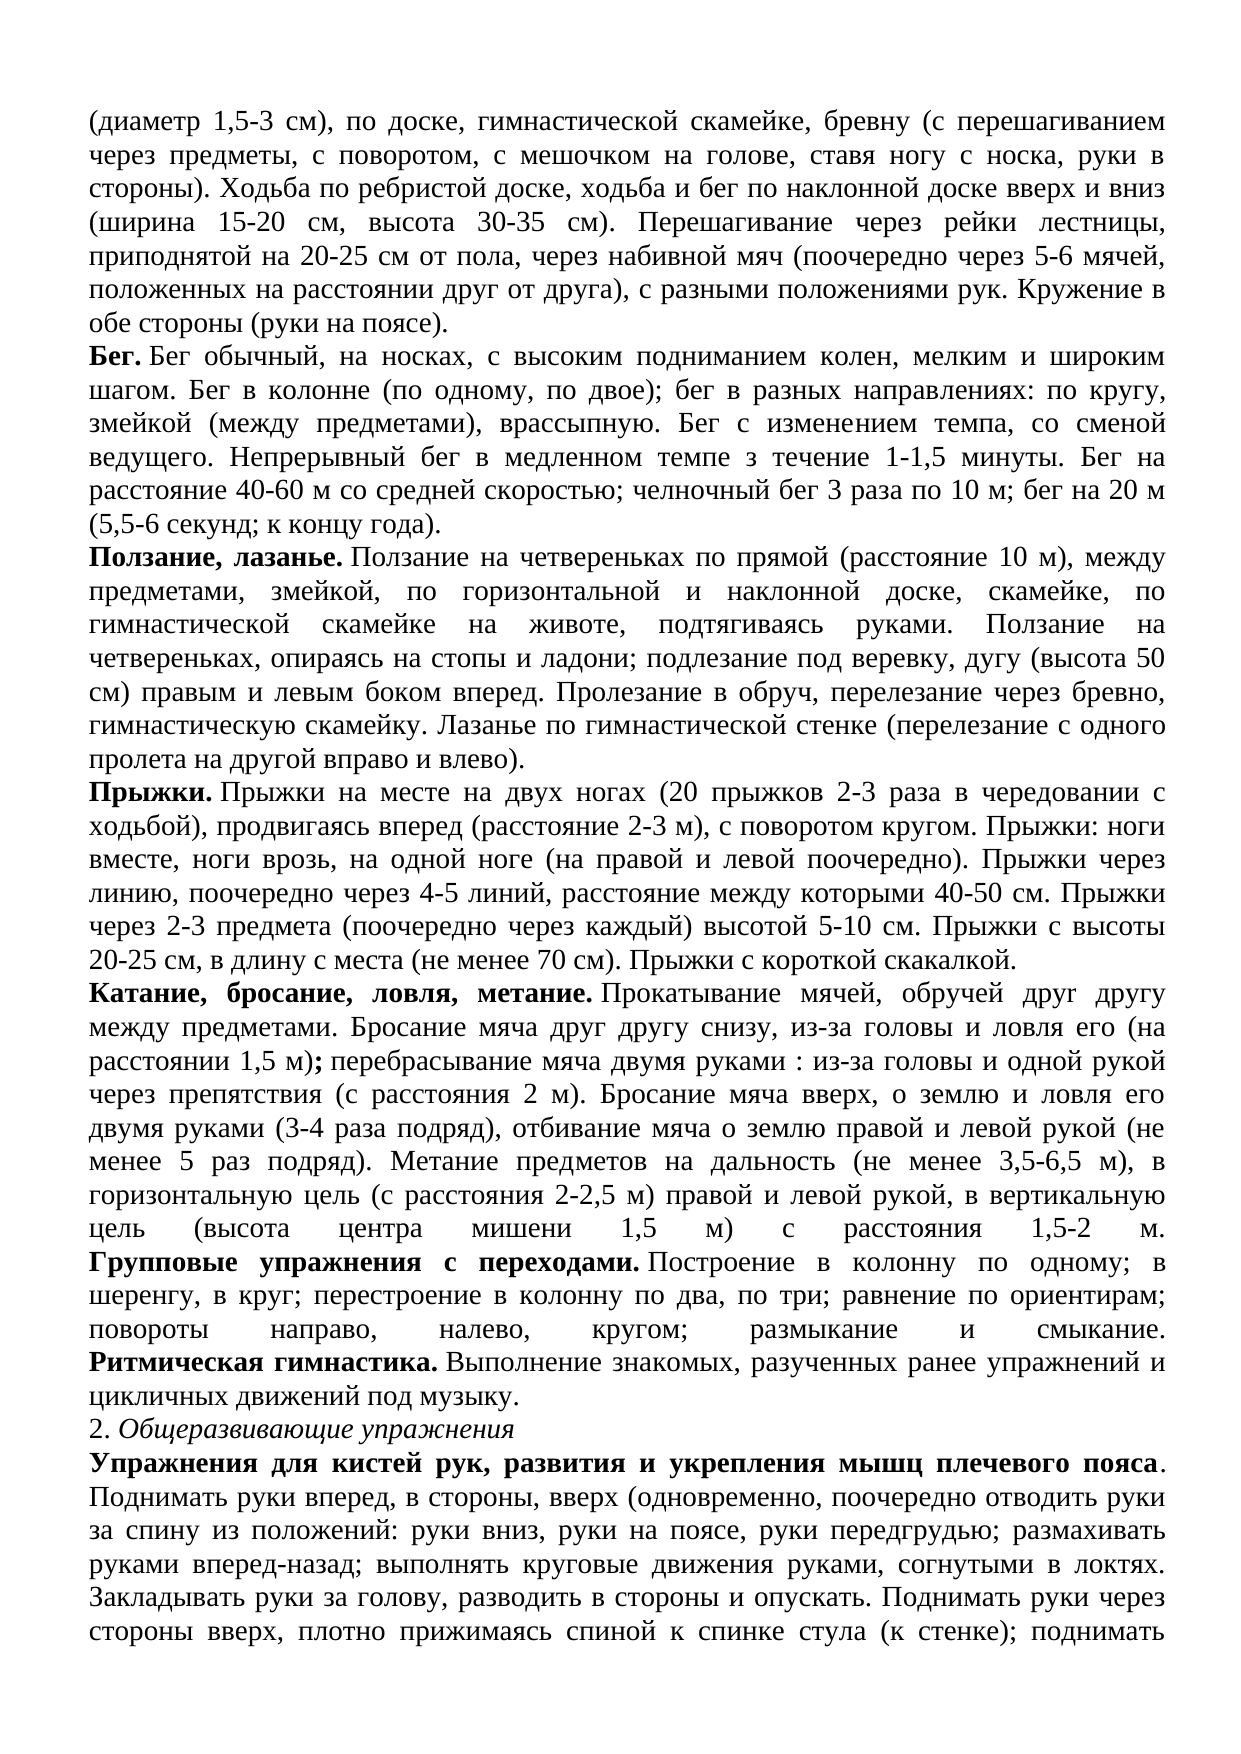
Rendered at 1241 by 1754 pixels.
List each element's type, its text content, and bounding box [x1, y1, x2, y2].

text Ползание, лазанье. Ползание на четвереньках по прямой (расстояние 10 м), между предметами, змейкой, по горизонтальной и наклонной доске, скамейке, по гимнастической скамейке на животе, подтягиваясь руками. Ползание на четвереньках, опираясь на стопы и ладони; подлезание под веревку, дугу (высота 50 см) правым и левым боком вперед. Пролезание в обруч, перелезание через бревно, гимнастическую скамейку. Лазанье по гимнастической стенке (перелезание с одного пролета на другой вправо и влево). [89, 539, 1167, 774]
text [89, 1445, 1167, 1646]
text Прыжки. Прыжки на месте на двух ногах (20 прыжков 2-3 раза в чередовании с ходьбой), продвигаясь вперед (расстояние 2-3 м), с поворотом кругом. Прыжки: ноги вместе, ноги врозь, на одной ноге (на правой и левой поочередно). Прыжки через линию, поочередно через 4-5 линий, расстояние между которыми 40-50 см. Прыжки через 2-3 предмета (поочередно через каждый) высотой 5-10 см. Прыжки с высоты 20-25 см, в длину с места (не менее 70 см). Прыжки с короткой скакалкой. [89, 774, 1167, 976]
text 2. Общеразвивающие упражнения [89, 1412, 1167, 1445]
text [89, 103, 1167, 338]
text Катание, бросание, ловля, метание. Прокатывание мячей, обручей дpyr другу между предметами. Бросание мяча друг другу снизу, из-за головы и ловля его (на расстоянии 1,5 м); перебрасывание мяча двумя руками : из-за головы и одной рукой через препятствия (с расстояния 2 м). Бросание мяча вверх, о землю и ловля его двумя руками (3-4 раза подряд), отбивание мяча о землю правой и левой рукой (не менее 5 раз подряд). Метание предметов на дальность (не менее 3,5-6,5 м), в горизонтальную цель (с расстояния 2-2,5 м) правой и левой рукой, в вертикальную цель (высота центра мишени 1,5 м) с расстояния 1,5-2 м. Групповые упражнения с переходами. Построение в колонну по одному; в шеренгу, в круг; перестроение в колонну по два, по три; равнение по ориентирам; повороты направо, налево, кругом; размыкание и смыкание. Ритмическая гимнастика. Выполнение знакомых, разученных ранее упражнений и цикличных движений под музыку. [89, 976, 1167, 1412]
text Бег. Бег обычный, на носках, с высоким подниманием колен, мелким и широким шагом. Бег в колонне (по одному, по двое); бег в разных направлениях: по кругу, змейкой (между предметами), врассыпную. Бег с изменением темпа, со сменой ведущего. Непрерывный бег в медленном темпе з течение 1-1,5 минуты. Бег на расстояние 40-60 м со средней скоростью; челночный бег 3 раза по 10 м; бег на 20 м (5,5-6 секунд; к концу года). [89, 338, 1167, 539]
